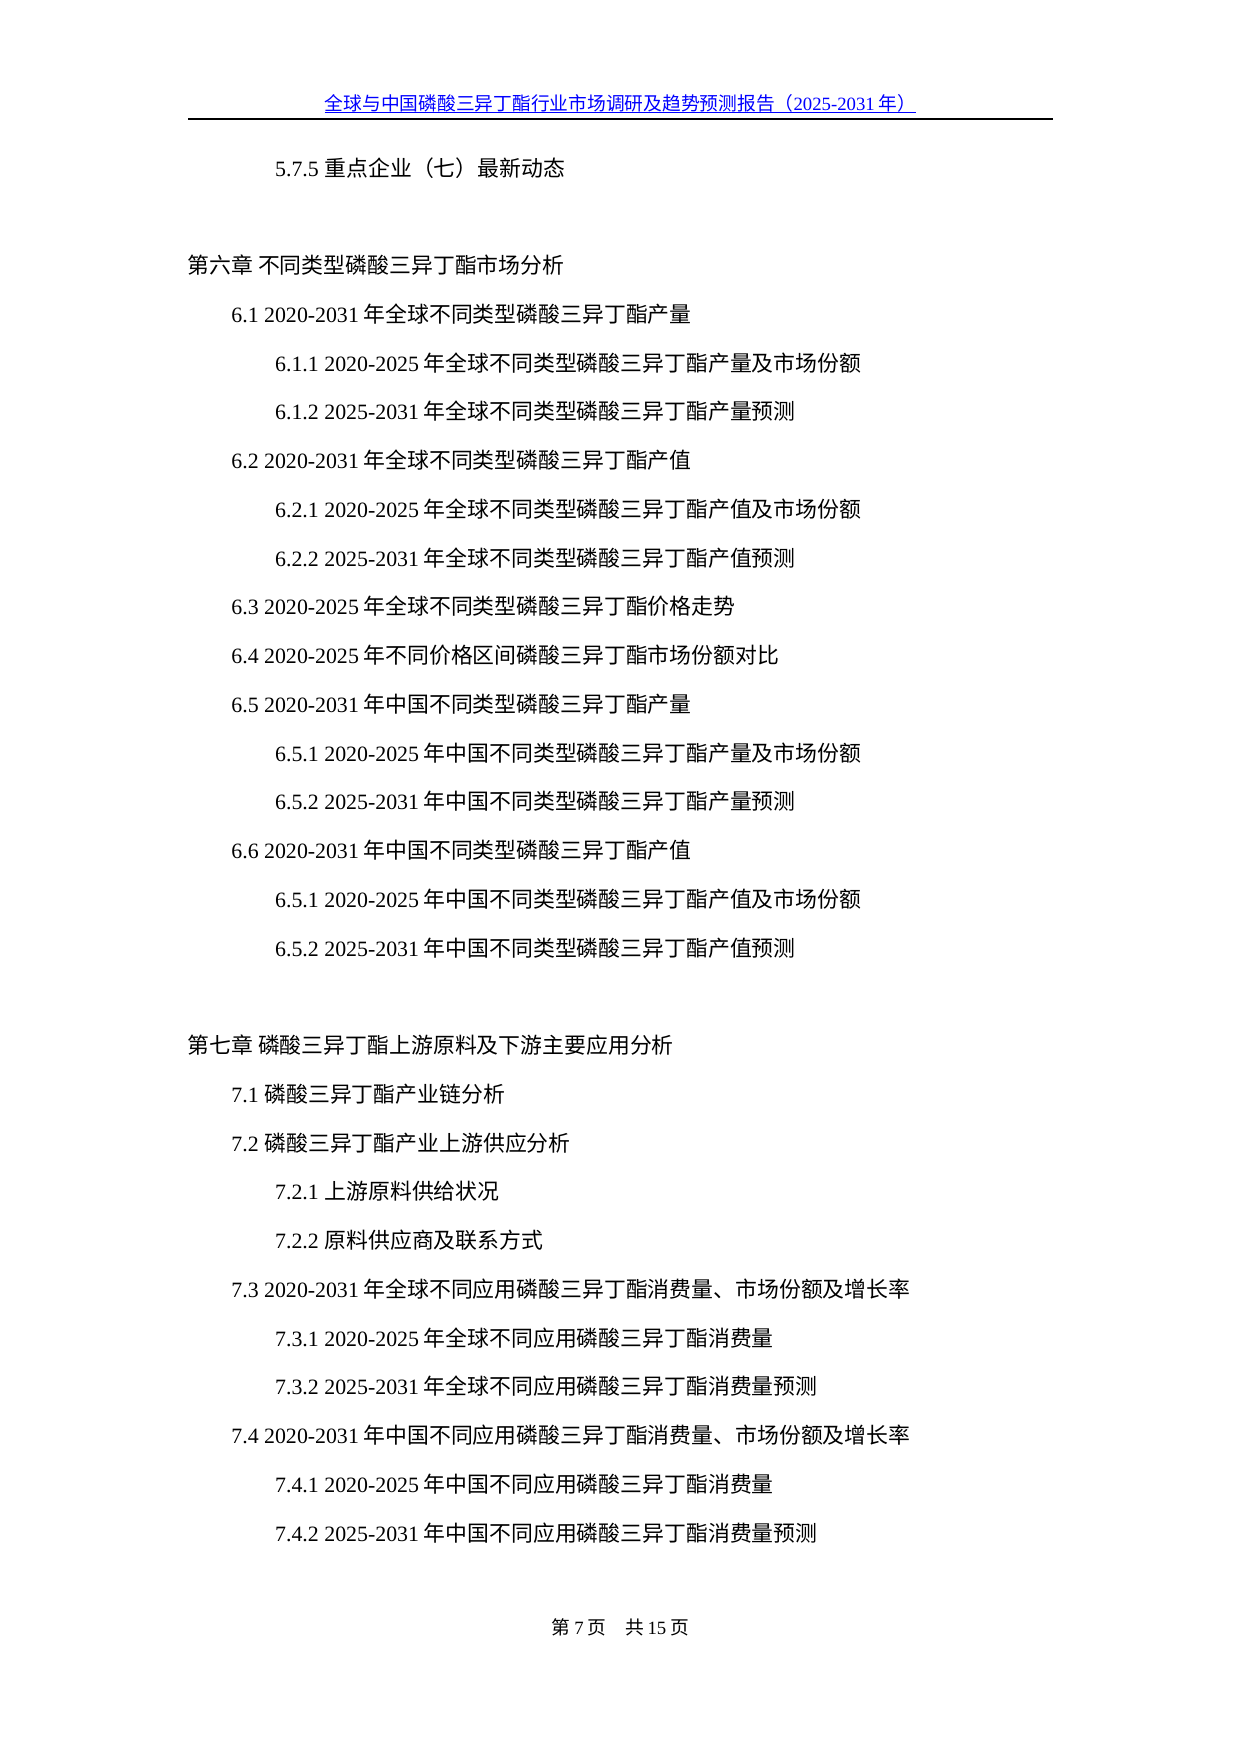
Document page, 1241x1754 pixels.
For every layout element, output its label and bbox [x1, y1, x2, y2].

text [187, 150, 1053, 1548]
